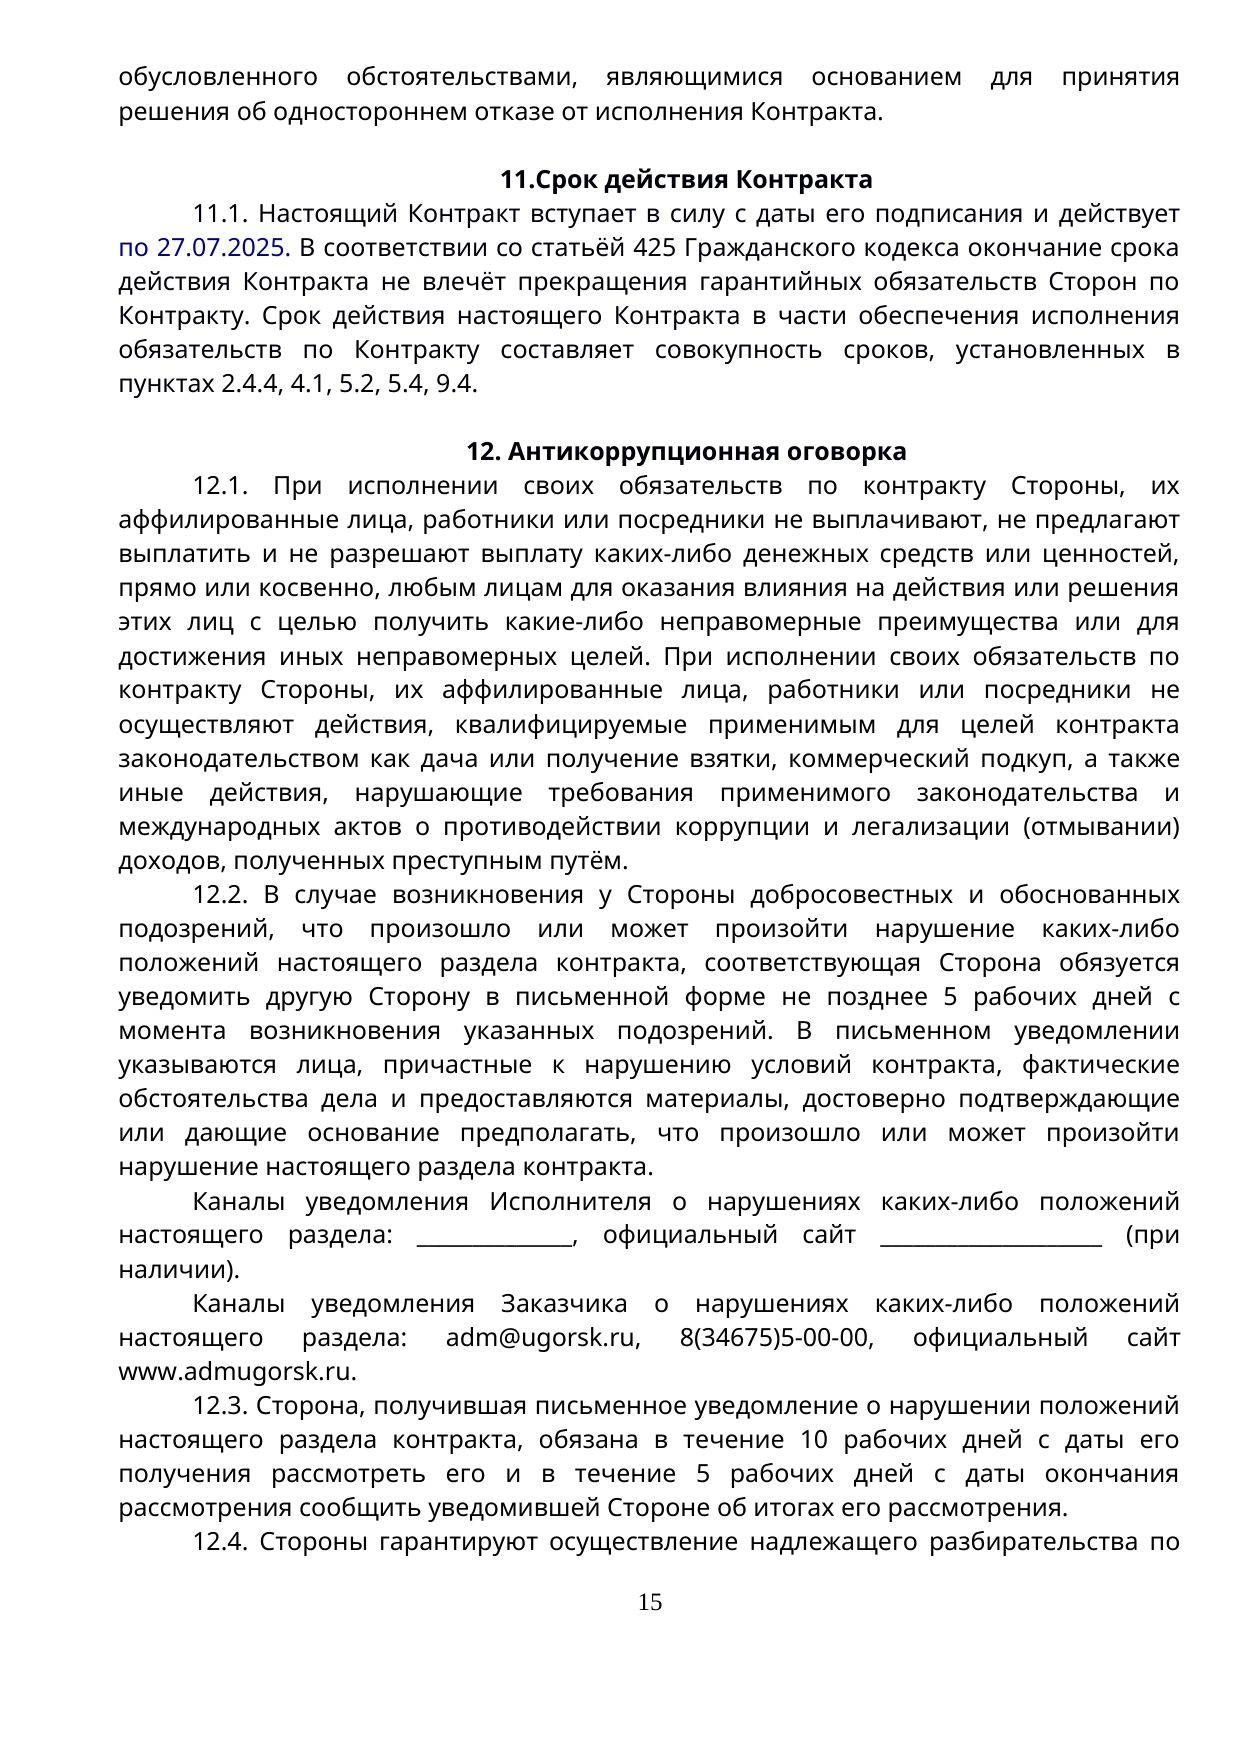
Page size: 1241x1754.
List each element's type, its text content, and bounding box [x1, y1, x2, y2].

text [118, 59, 1181, 127]
text 12.3. Сторона, получившая письменное уведомление о нарушении положений настоящего раздела контракта, обязана в течение 10 рабочих дней с даты его получения рассмотреть его и в течение 5 рабочих дней с даты окончания рассмотрения сообщить уведомившей Стороне об итогах его рассмотрения. [118, 1387, 1181, 1524]
text 11.1. Настоящий Контракт вступает в силу с даты его подписания и действует по 27.07.2025. В соответствии со статьёй 425 Гражданского кодекса окончание срока действия Контракта не влечёт прекращения гарантийных обязательств Сторон по Контракту. Срок действия настоящего Контракта в части обеспечения исполнения обязательств по Контракту составляет совокупность сроков, установленных в пунктах 2.4.4, 4.1, 5.2, 5.4, 9.4. [118, 195, 1181, 400]
text 12.1. При исполнении своих обязательств по контракту Стороны, их аффилированные лица, работники или посредники не выплачивают, не предлагают выплатить и не разрешают выплату каких-либо денежных средств или ценностей, прямо или косвенно, любым лицам для оказания влияния на действия или решения этих лиц с целью получить какие-либо неправомерные преимущества или для достижения иных неправомерных целей. При исполнении своих обязательств по контракту Стороны, их аффилированные лица, работники или посредники не осуществляют действия, квалифицируемые применимым для целей контракта законодательством как дача или получение взятки, коммерческий подкуп, а также иные действия, нарушающие требования применимого законодательства и международных актов о противодействии коррупции и легализации (отмывании) доходов, полученных преступным путём. [118, 468, 1181, 877]
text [118, 1524, 1181, 1558]
text 12.2. В случае возникновения у Стороны добросовестных и обоснованных подозрений, что произошло или может произойти нарушение каких-либо положений настоящего раздела контракта, соответствующая Сторона обязуется уведомить другую Сторону в письменной форме не позднее 5 рабочих дней с момента возникновения указанных подозрений. В письменном уведомлении указываются лица, причастные к нарушению условий контракта, фактические обстоятельства дела и предоставляются материалы, достоверно подтверждающие или дающие основание предполагать, что произошло или может произойти нарушение настоящего раздела контракта. [118, 877, 1181, 1183]
text 12. Антикоррупционная оговорка [118, 434, 1181, 468]
text Каналы уведомления Заказчика о нарушениях каких-либо положений настоящего раздела: adm@ugorsk.ru, 8(34675)5-00-00, официальный сайт www.admugorsk.ru. [118, 1285, 1181, 1387]
text 11.Срок действия Контракта [118, 161, 1181, 195]
text Каналы уведомления Исполнителя о нарушениях каких-либо положений настоящего раздела: ______________, официальный сайт ____________________ (при наличии). [118, 1183, 1181, 1285]
